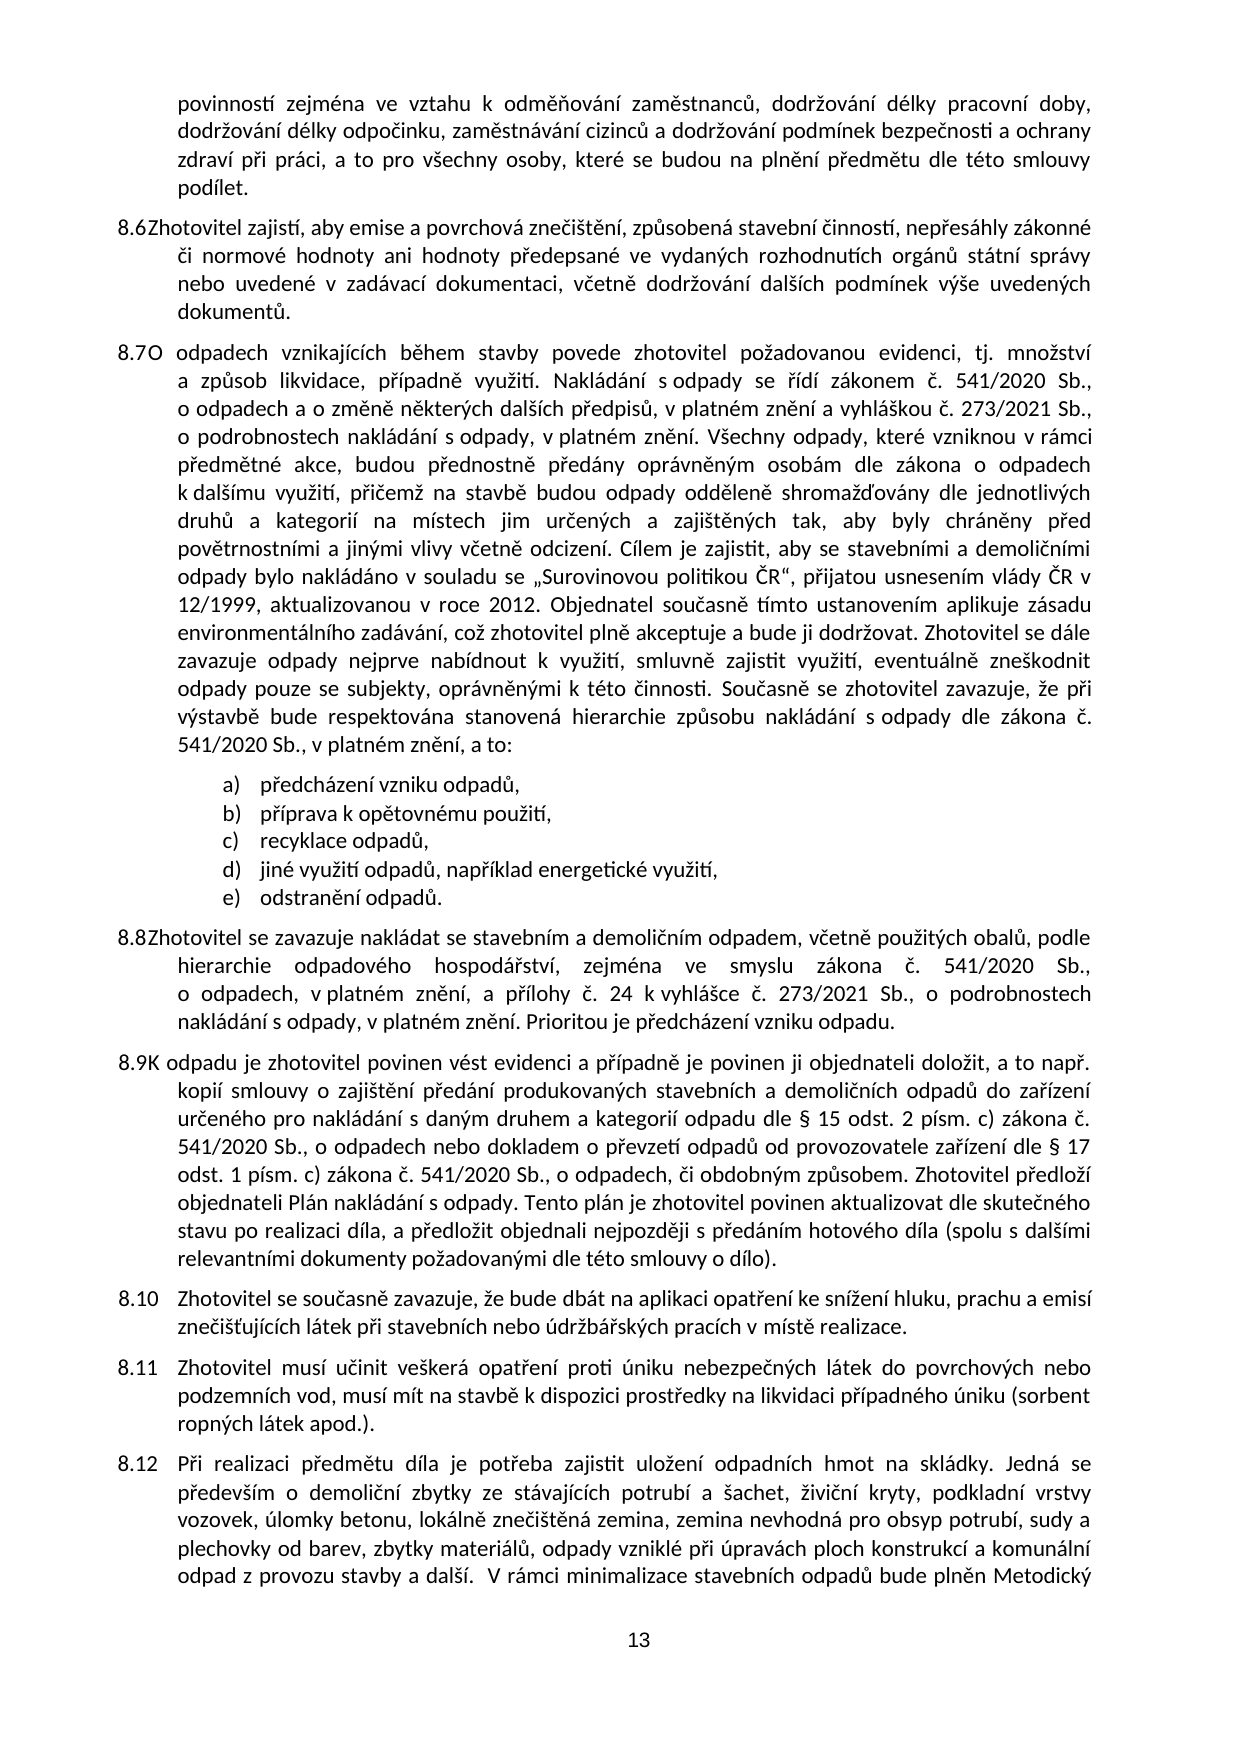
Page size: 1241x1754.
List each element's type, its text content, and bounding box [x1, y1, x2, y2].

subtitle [117, 1449, 1093, 1590]
subtitle K odpadu je zhotovitel povinen vést evidenci a případně je povinen ji objednateli doložit, a to např. kopií smlouvy o zajištění předání produkovaných stavebních a demoličních odpadů do zařízení určeného pro nakládání s daným druhem a kategorií odpadu dle § 15 odst. 2 písm. c) zákona č. 541/2020 Sb., o odpadech nebo dokladem o převzetí odpadů od provozovatele zařízení dle § 17 odst. 1 písm. c) zákona č. 541/2020 Sb., o odpadech, či obdobným způsobem. Zhotovitel předloží objednateli Plán nakládání s odpady. Tento plán je zhotovitel povinen aktualizovat dle skutečného stavu po realizaci díla, a předložit objednali nejpozději s předáním hotového díla (spolu s dalšími relevantními dokumenty požadovanými dle této smlouvy o dílo). [118, 1048, 1093, 1272]
subtitle Zhotovitel musí učinit veškerá opatření proti úniku nebezpečných látek do povrchových nebo podzemních vod, musí mít na stavbě k dispozici prostředky na likvidaci případného úniku (sorbent ropných látek apod.). [117, 1353, 1093, 1437]
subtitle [117, 89, 1093, 201]
list recyklace odpadů, [222, 827, 1093, 855]
subtitle Zhotovitel zajistí, aby emise a povrchová znečištění, způsobená stavební činností, nepřesáhly zákonné či normové hodnoty ani hodnoty předepsané ve vydaných rozhodnutích orgánů státní správy nebo uvedené v zadávací dokumentaci, včetně dodržování dalších podmínek výše uvedených dokumentů. [117, 213, 1093, 325]
subtitle Zhotovitel se současně zavazuje, že bude dbát na aplikaci opatření ke snížení hluku, prachu a emisí znečišťujících látek při stavebních nebo údržbářských pracích v místě realizace. [118, 1284, 1093, 1341]
list odstranění odpadů. [222, 883, 1093, 911]
list předcházení vzniku odpadů, [222, 771, 1093, 799]
subtitle Zhotovitel se zavazuje nakládat se stavebním a demoličním odpadem, včetně použitých obalů, podle hierarchie odpadového hospodářství, zejména ve smyslu zákona č. 541/2020 Sb., o odpadech, v platném znění, a přílohy č. 24 k vyhlášce č. 273/2021 Sb., o podrobnostech nakládání s odpady, v platném znění. Prioritou je předcházení vzniku odpadu. [117, 923, 1093, 1035]
list příprava k opětovnému použití, [222, 799, 1093, 827]
list jiné využití odpadů, například energetické využití, [222, 855, 1093, 883]
subtitle O odpadech vznikajících během stavby povede zhotovitel požadovanou evidenci, tj. množství a způsob likvidace, případně využití. Nakládání s odpady se řídí zákonem č. 541/2020 Sb., o odpadech a o změně některých dalších předpisů, v platném znění a vyhláškou č. 273/2021 Sb., o podrobnostech nakládání s odpady, v platném znění. Všechny odpady, které vzniknou v rámci předmětné akce, budou přednostně předány oprávněným osobám dle zákona o odpadech k dalšímu využití, přičemž na stavbě budou odpady odděleně shromažďovány dle jednotlivých druhů a kategorií na místech jim určených a zajištěných tak, aby byly chráněny před povětrnostními a jinými vlivy včetně odcizení. Cílem je zajistit, aby se stavebními a demoličními odpady bylo nakládáno v souladu se „Surovinovou politikou ČR“, přijatou usnesením vlády ČR v 12/1999, aktualizovanou v roce 2012. Objednatel současně tímto ustanovením aplikuje zásadu environmentálního zadávání, což zhotovitel plně akceptuje a bude ji dodržovat. Zhotovitel se dále zavazuje odpady nejprve nabídnout k využití, smluvně zajistit využití, eventuálně zneškodnit odpady pouze se subjekty, oprávněnými k této činnosti. Současně se zhotovitel zavazuje, že při výstavbě bude respektována stanovená hierarchie způsobu nakládání s odpady dle zákona č. 541/2020 Sb., v platném znění, a to: [117, 338, 1093, 758]
